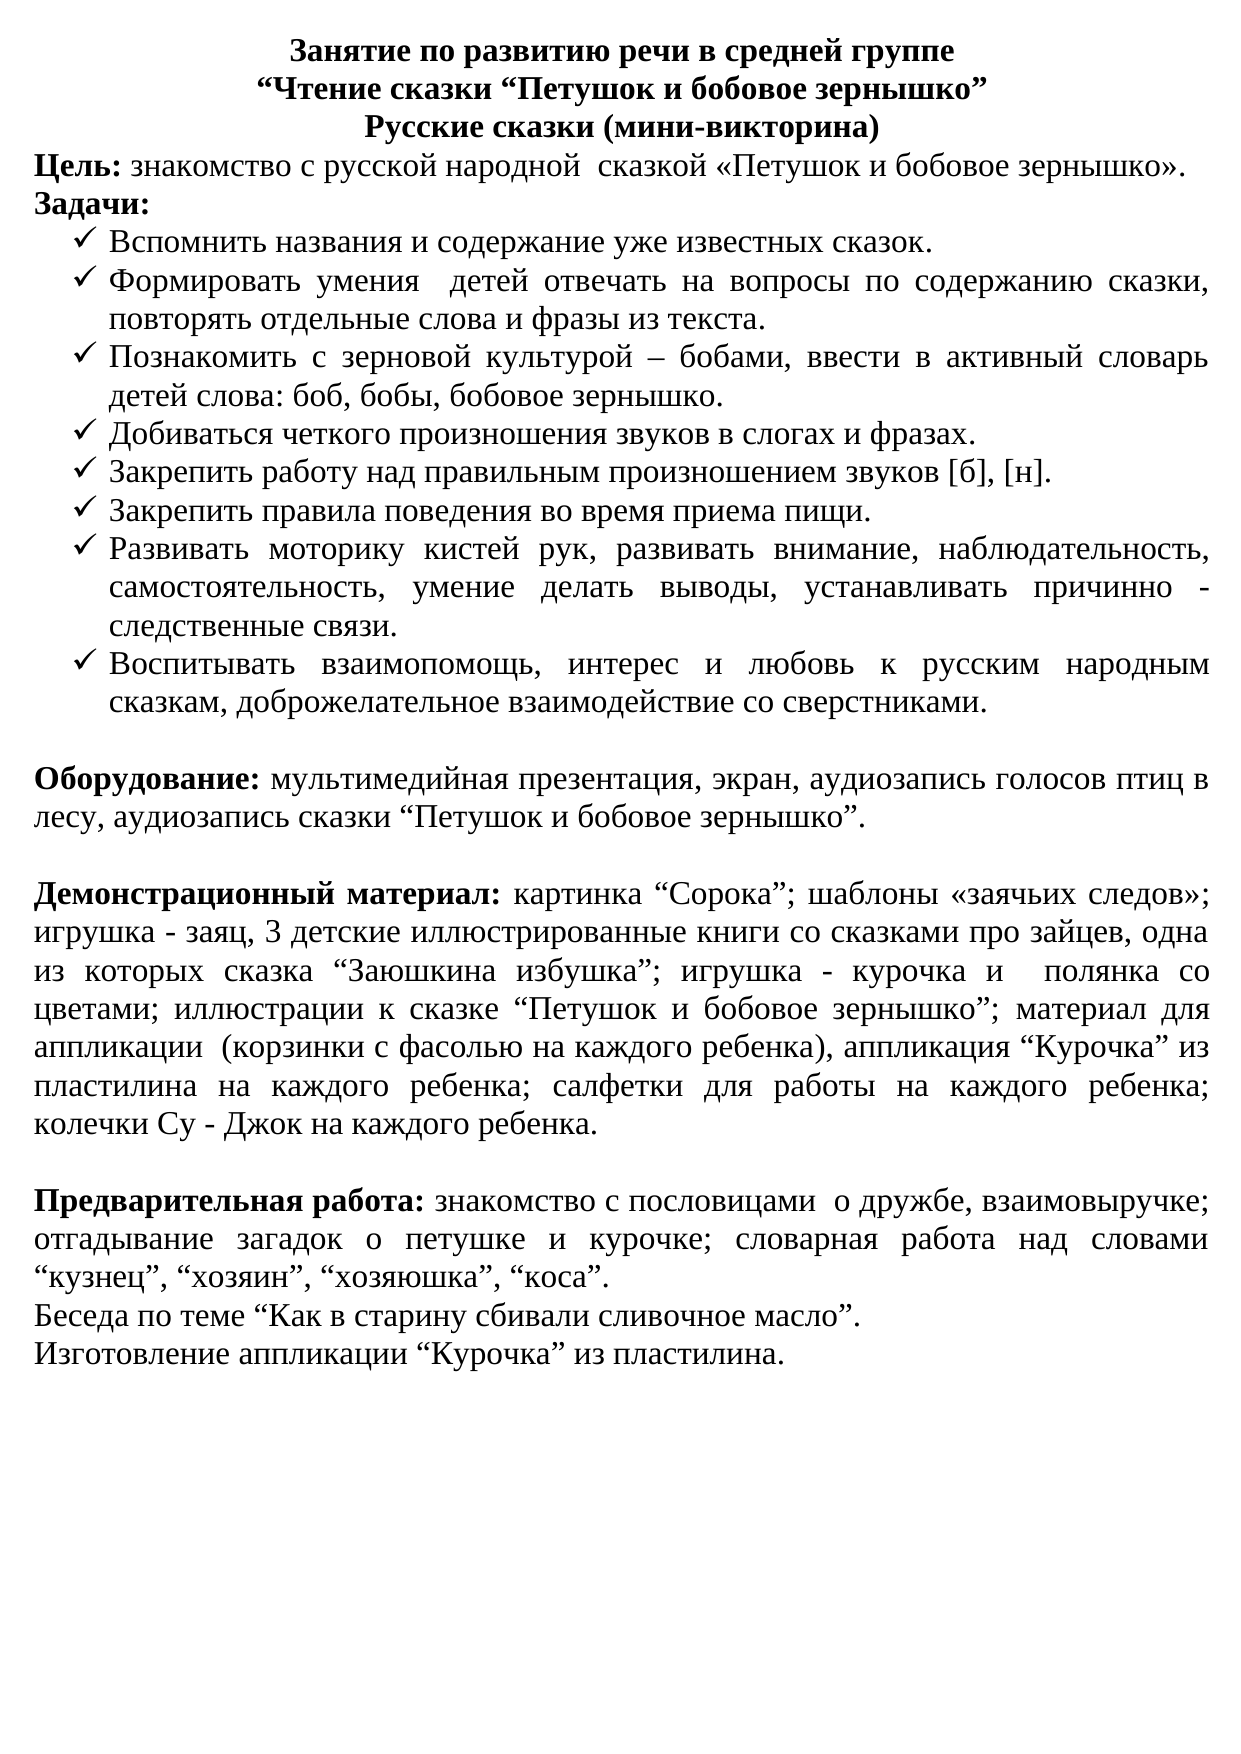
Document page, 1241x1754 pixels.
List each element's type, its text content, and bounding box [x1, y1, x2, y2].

list Развивать моторику кистей рук, развивать внимание, наблюдательность, самостоятельность, умение делать выводы, устанавливать причинно - следственные связи. [71, 528, 1210, 643]
list Закрепить правила поведения во время приема пищи. [71, 490, 1210, 528]
list Формировать умения детей отвечать на вопросы по содержанию сказки, повторять отдельные слова и фразы из текста. [71, 260, 1210, 337]
list Закрепить работу над правильным произношением звуков [б], [н]. [71, 452, 1210, 490]
list Воспитывать взаимопомощь, интерес и любовь к русским народным сказкам, доброжелательное взаимодействие со сверстниками. [71, 643, 1210, 720]
list Познакомить с зерновой культурой – бобами, ввести в активный словарь детей слова: боб, бобы, бобовое зернышко. [71, 337, 1210, 413]
text Беседа по теме “Как в старину сбивали сливочное масло”. [34, 1295, 1210, 1333]
text Задачи: [34, 183, 1210, 222]
text Оборудование: мультимедийная презентация, экран, аудиозапись голосов птиц в лесу, аудиозапись сказки “Петушок и бобовое зернышко”. [34, 758, 1210, 835]
text Цель: знакомство с русской народной сказкой «Петушок и бобовое зернышко». [34, 145, 1210, 183]
text “Чтение сказки “Петушок и бобовое зернышко” [34, 68, 1210, 107]
list Вспомнить названия и содержание уже известных сказок. [71, 222, 1210, 260]
list Добиваться четкого произношения звуков в слогах и фразах. [71, 413, 1210, 452]
text Русские сказки (мини-викторина) [34, 107, 1210, 145]
text Демонстрационный материал: картинка “Сорока”; шаблоны «заячьих следов»; игрушка - заяц, 3 детские иллюстрированные книги со сказками про зайцев, одна из которых сказка “Заюшкина избушка”; игрушка - курочка и полянка со цветами; иллюстрации к сказке “Петушок и бобовое зернышко”; материал для аппликации (корзинки с фасолью на каждого ребенка), аппликация “Курочка” из пластилина на каждого ребенка; салфетки для работы на каждого ребенка; колечки Су - Джок на каждого ребенка. [34, 873, 1210, 1142]
text Предварительная работа: знакомство с пословицами о дружбе, взаимовыручке; отгадывание загадок о петушке и курочке; словарная работа над словами “кузнец”, “хозяин”, “хозяюшка”, “коса”. [34, 1180, 1210, 1295]
text Занятие по развитию речи в средней группе [34, 30, 1210, 68]
text Изготовление аппликации “Курочка” из пластилина. [34, 1333, 1210, 1372]
